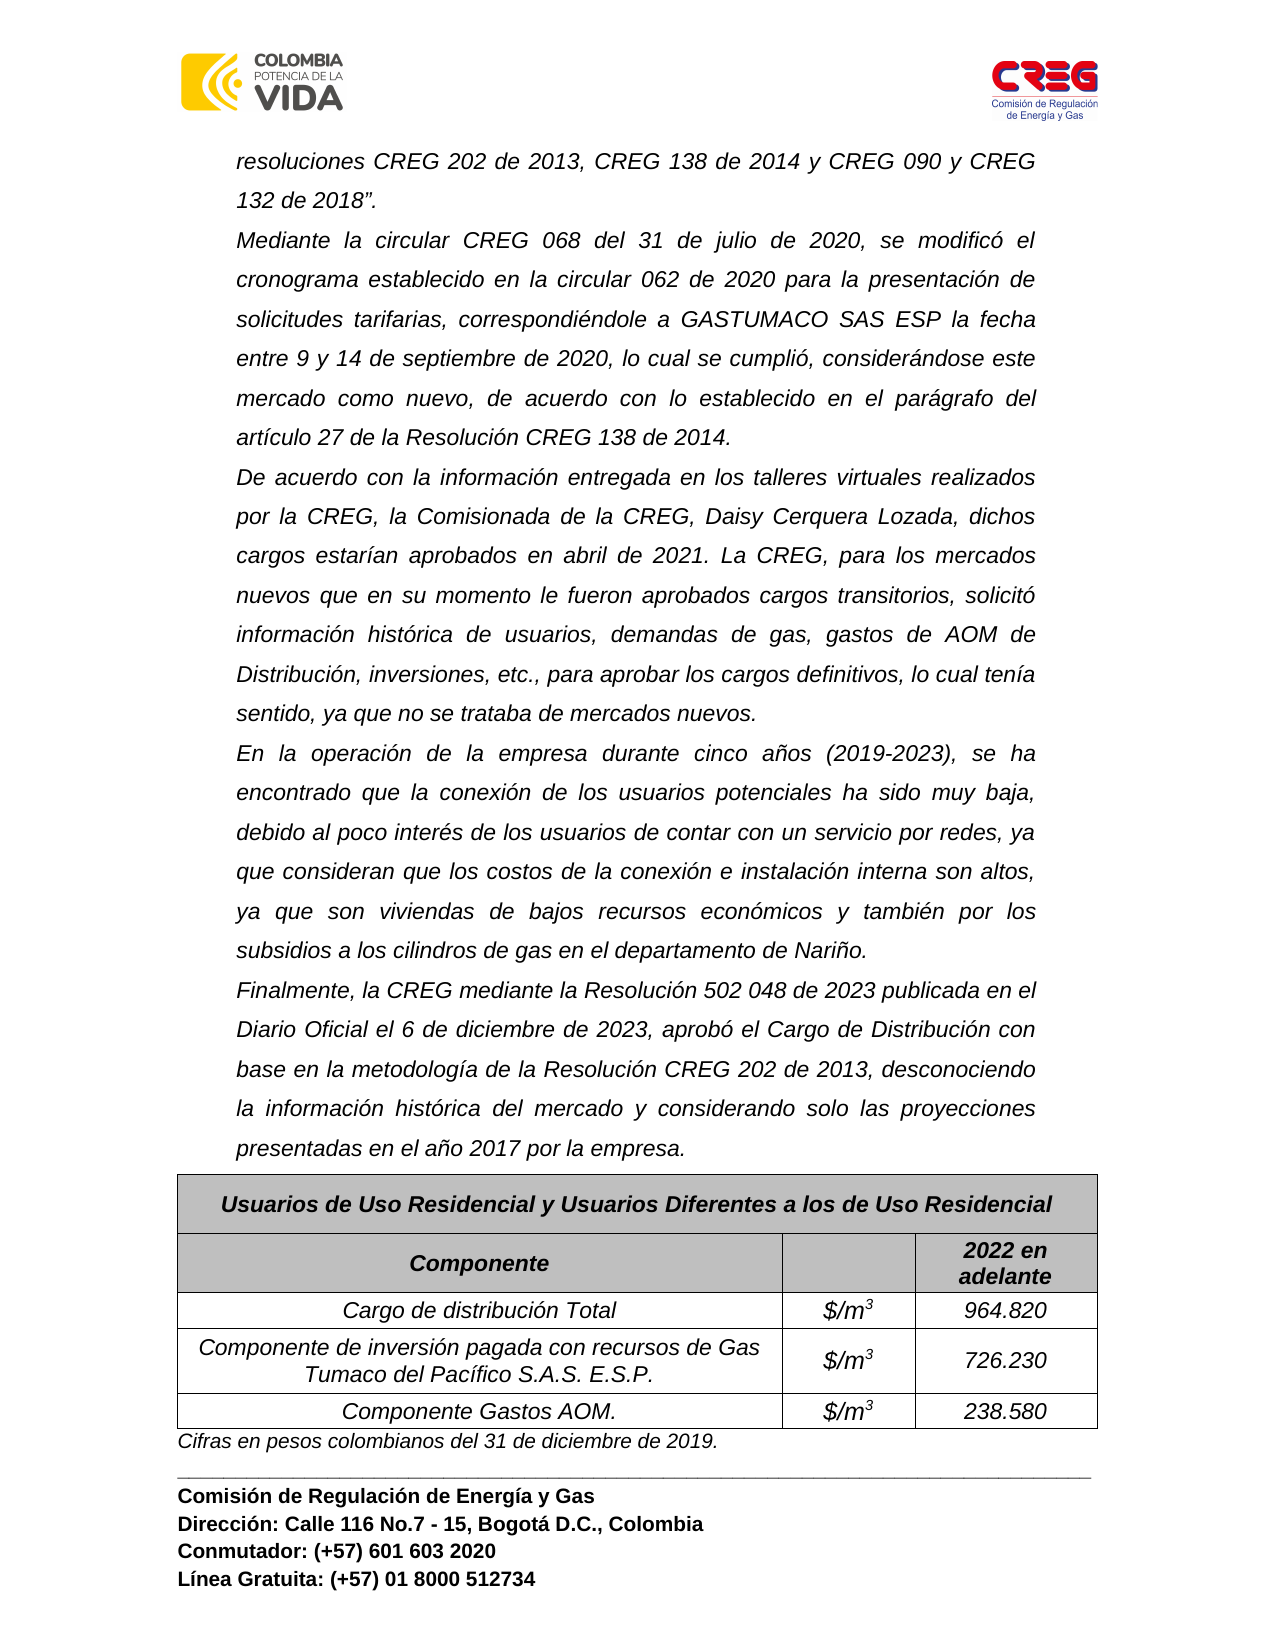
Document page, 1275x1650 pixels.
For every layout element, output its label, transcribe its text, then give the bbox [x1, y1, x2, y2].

table_cell 726.230 [916, 1329, 1097, 1393]
table_cell Componente Gastos AOM. [178, 1394, 782, 1428]
table_cell 2022 en adelante [916, 1234, 1097, 1292]
table_cell $/m3 [783, 1394, 915, 1428]
text De acuerdo con la información entregada en los talleres virtuales realizados por la CREG, la Comisionada de la CREG, Daisy Cerquera Lozada, dichos cargos estarían aprobados en abril de 2021. La CREG, para los mercados nuevos que en su momento le fueron aprobados cargos transitorios, solicitó información histórica de usuarios, demandas de gas, gastos de AOM de Distribución, inversiones, etc., para aprobar los cargos definitivos, lo cual tenía sentido, ya que no se trataba de mercados nuevos. [236, 463, 1039, 727]
table_cell Cargo de distribución Total [178, 1293, 782, 1328]
table_header Usuarios de Uso Residencial y Usuarios Diferentes a los de Uso Residencial [178, 1175, 1097, 1233]
table_cell Componente de inversión pagada con recursos de Gas Tumaco del Pacífico S.A.S. E.S.P. [178, 1329, 782, 1393]
table_cell 964.820 [916, 1293, 1097, 1328]
table_cell [783, 1234, 915, 1292]
table_cell $/m3 [783, 1329, 915, 1393]
text Mediante la circular CREG 068 del 31 de julio de 2020, se modificó el cronograma establecido en la circular 062 de 2020 para la presentación de solicitudes tarifarias, correspondiéndole a GASTUMACO SAS ESP la fecha entre 9 y 14 de septiembre de 2020, lo cual se cumplió, considerándose este mercado como nuevo, de acuerdo con lo establecido en el parágrafo del artículo 27 de la Resolución CREG 138 de 2014. [236, 227, 1039, 450]
picture [992, 61, 1098, 121]
text Cifras en pesos colombianos del 31 de diciembre de 2019. [177, 1429, 1098, 1453]
picture [177, 52, 347, 112]
text En la operación de la empresa durante cinco años (2019-2023), se ha encontrado que la conexión de los usuarios potenciales ha sido muy baja, debido al poco interés de los usuarios de contar con un servicio por redes, ya que consideran que los costos de la conexión e instalación interna son altos, ya que son viviendas de bajos recursos económicos y también por los subsidios a los cilindros de gas en el departamento de Nariño. [236, 740, 1039, 963]
text Finalmente, la CREG mediante la Resolución 502 048 de 2023 publicada en el Diario Oficial el 6 de diciembre de 2023, aprobó el Cargo de Distribución con base en la metodología de la Resolución CREG 202 de 2013, desconociendo la información histórica del mercado y considerando solo las proyecciones presentadas en el año 2017 por la empresa. [236, 977, 1039, 1161]
table_cell $/m3 [783, 1293, 915, 1328]
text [236, 148, 1039, 213]
table_cell 238.580 [916, 1394, 1097, 1428]
table_cell Componente [178, 1234, 782, 1292]
